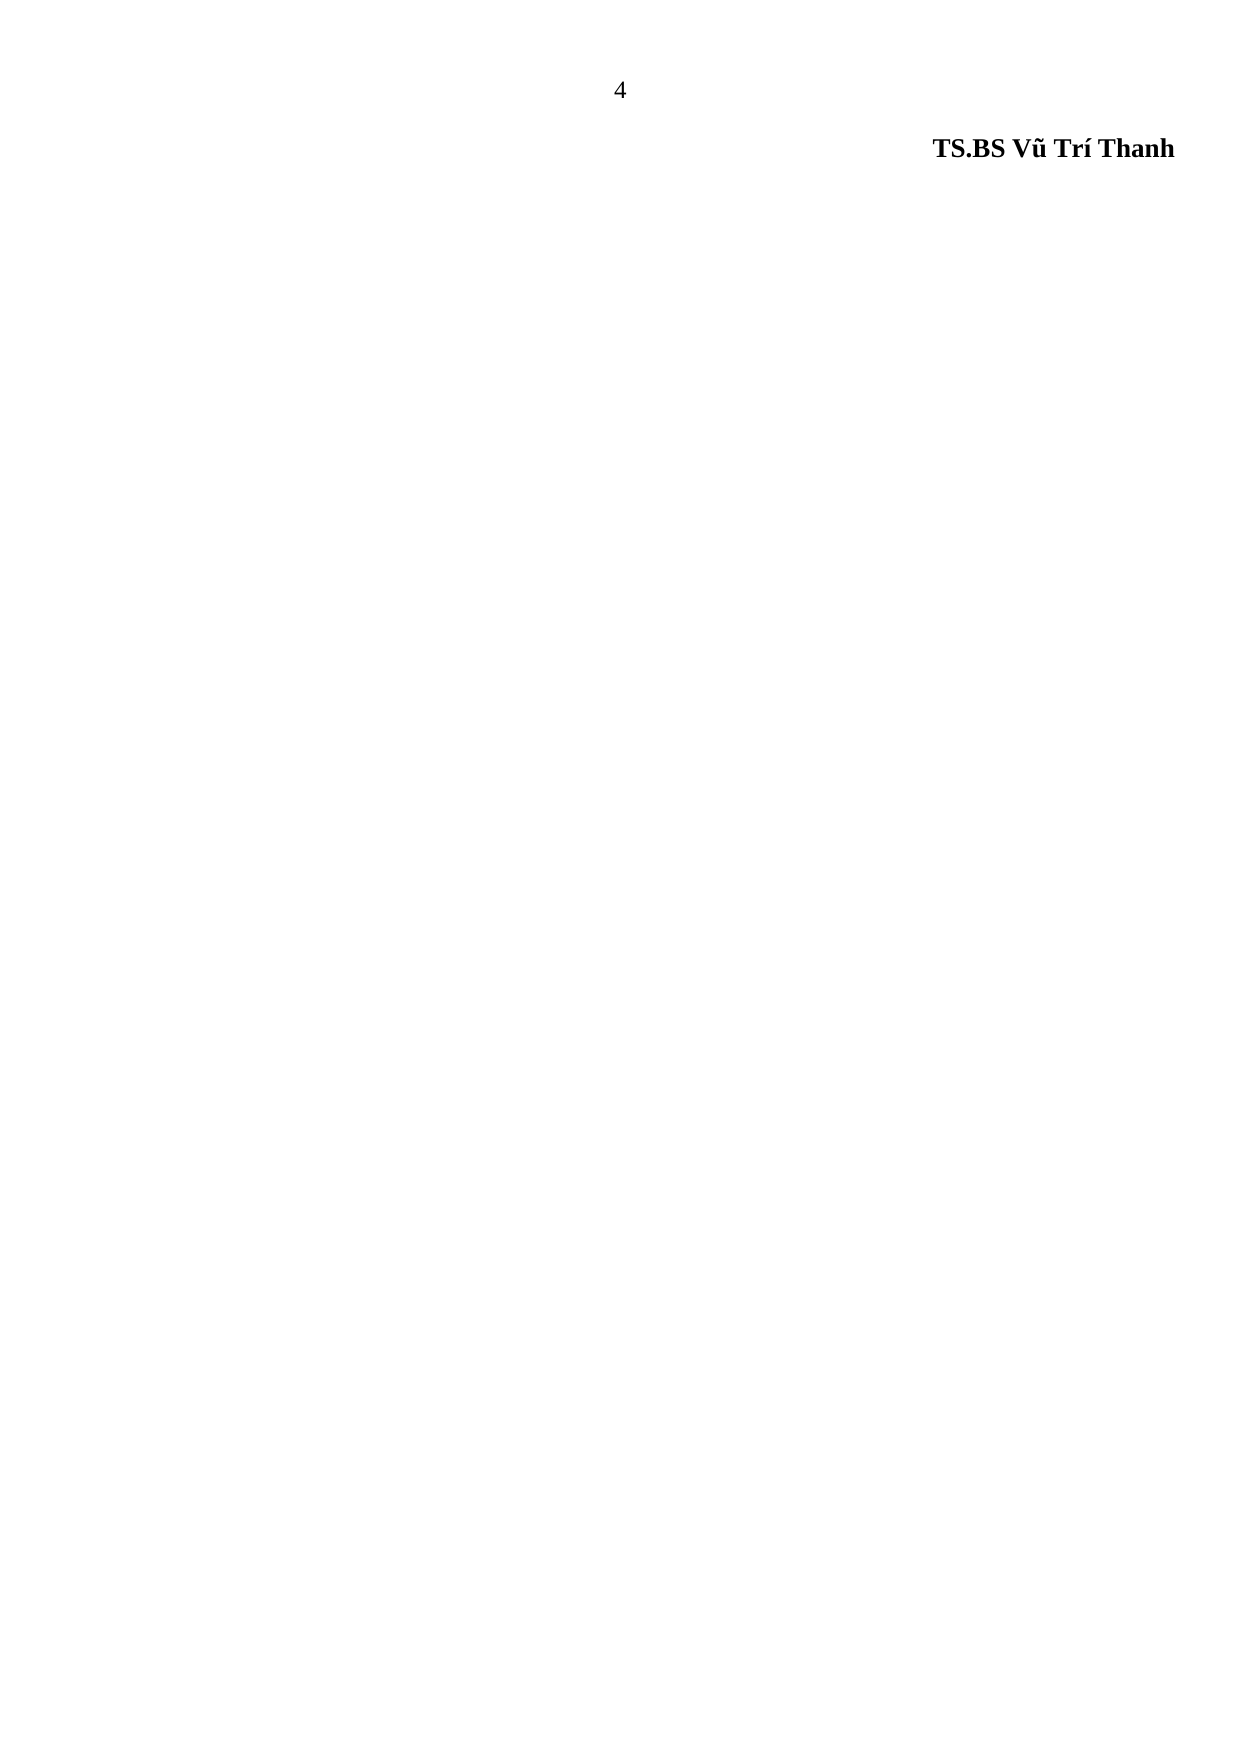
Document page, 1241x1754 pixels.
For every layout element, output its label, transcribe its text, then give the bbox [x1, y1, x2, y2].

text TS.BS Vũ Trí Thanh [59, 132, 1181, 164]
